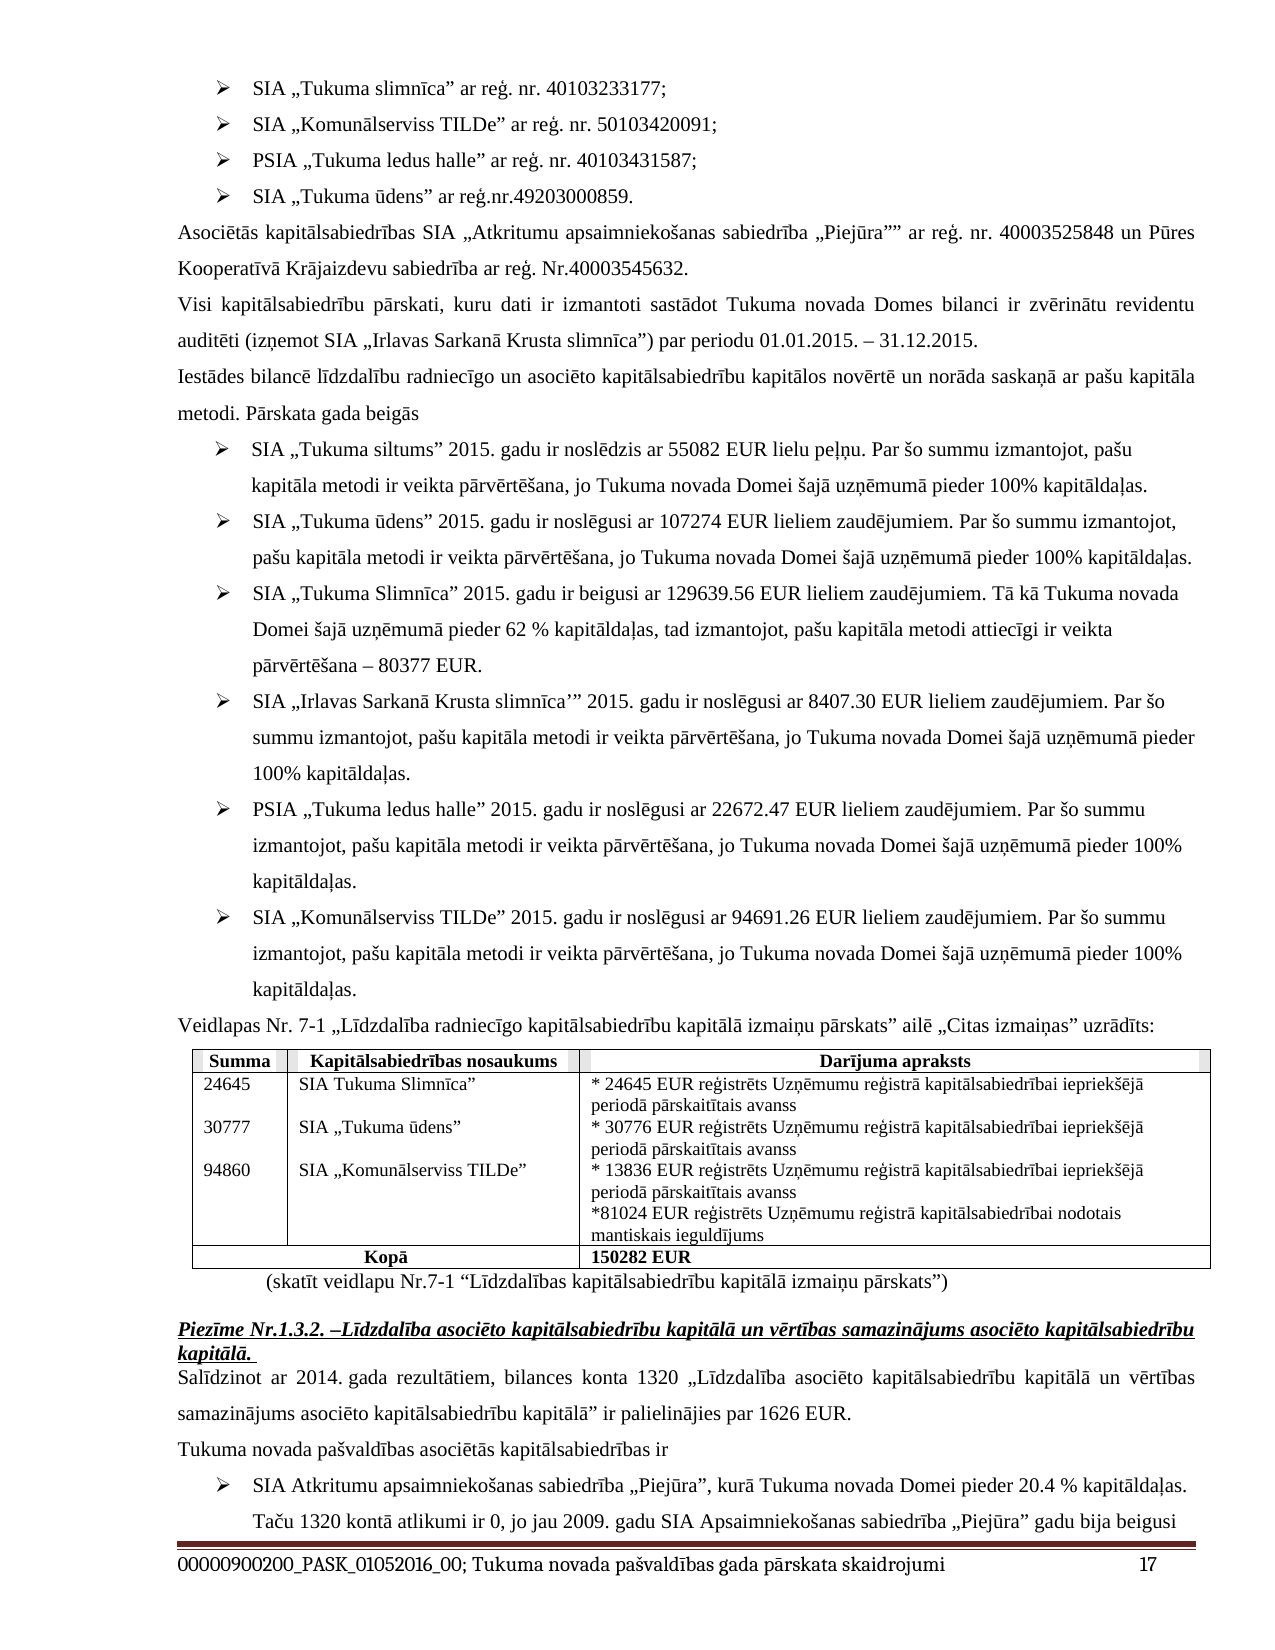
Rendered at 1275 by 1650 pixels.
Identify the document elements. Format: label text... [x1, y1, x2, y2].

text Iestādes bilancē līdzdalību radniecīgo un asociēto kapitālsabiedrību kapitālos novērtē un norāda saskaņā ar pašu kapitāla metodi. Pārskata gada beigās [177, 364, 1196, 424]
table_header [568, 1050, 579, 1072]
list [215, 1473, 1196, 1533]
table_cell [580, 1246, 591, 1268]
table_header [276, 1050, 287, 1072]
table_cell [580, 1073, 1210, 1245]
list SIA „Tukuma ūdens” 2015. gadu ir noslēgusi ar 107274 EUR lieliem zaudējumiem. Par šo summu izmantojot, pašu kapitāla metodi ir veikta pārvērtēšana, jo Tukuma novada Domei šajā uzņēmumā pieder 100% kapitāldaļas. [215, 508, 1196, 569]
text Salīdzinot ar 2014. gada rezultātiem, bilances konta 1320 „Līdzdalība asociēto kapitālsabiedrību kapitālā un vērtības samazinājums asociēto kapitālsabiedrību kapitālā” ir palielinājies par 1626 EUR. [177, 1365, 1196, 1425]
list SIA „Irlavas Sarkanā Krusta slimnīca’” 2015. gadu ir noslēgusi ar 8407.30 EUR lieliem zaudējumiem. Par šo summu izmantojot, pašu kapitāla metodi ir veikta pārvērtēšana, jo Tukuma novada Domei šajā uzņēmumā pieder 100% kapitāldaļas. [215, 689, 1196, 785]
text Asociētās kapitālsabiedrības SIA „Atkritumu apsaimniekošanas sabiedrība „Piejūra”” ar reģ. nr. 40003525848 un Pūres Kooperatīvā Krājaizdevu sabiedrība ar reģ. Nr.40003545632. [177, 220, 1196, 280]
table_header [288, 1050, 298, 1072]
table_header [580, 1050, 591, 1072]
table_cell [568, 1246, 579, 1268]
list SIA „Tukuma slimnīca” ar reģ. nr. 40103233177; [215, 76, 1196, 100]
text Visi kapitālsabiedrību pārskati, kuru dati ir izmantoti sastādot Tukuma novada Domes bilanci ir zvērinātu revidentu auditēti (izņemot SIA „Irlavas Sarkanā Krusta slimnīca”) par periodu 01.01.2015. – 31.12.2015. [177, 292, 1196, 352]
text (skatīt veidlapu Nr.7-1 “Līdzdalības kapitālsabiedrību kapitālā izmaiņu pārskats”) [177, 1269, 1196, 1293]
text Piezīme Nr.1.3.2. –Līdzdalība asociēto kapitālsabiedrību kapitālā un vērtības samazinājums asociēto kapitālsabiedrību kapitālā. [177, 1317, 1196, 1365]
list PSIA „Tukuma ledus halle” 2015. gadu ir noslēgusi ar 22672.47 EUR lieliem zaudējumiem. Par šo summu izmantojot, pašu kapitāla metodi ir veikta pārvērtēšana, jo Tukuma novada Domei šajā uzņēmumā pieder 100% kapitāldaļas. [215, 797, 1196, 893]
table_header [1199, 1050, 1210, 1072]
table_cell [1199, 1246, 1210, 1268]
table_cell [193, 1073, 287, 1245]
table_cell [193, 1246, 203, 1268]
text Veidlapas Nr. 7-1 „Līdzdalība radniecīgo kapitālsabiedrību kapitālā izmaiņu pārskats” ailē „Citas izmaiņas” uzrādīts: [177, 1013, 1196, 1037]
list PSIA „Tukuma ledus halle” ar reģ. nr. 40103431587; [215, 148, 1196, 172]
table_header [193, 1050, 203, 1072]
list SIA „Komunālserviss TILDe” 2015. gadu ir noslēgusi ar 94691.26 EUR lieliem zaudējumiem. Par šo summu izmantojot, pašu kapitāla metodi ir veikta pārvērtēšana, jo Tukuma novada Domei šajā uzņēmumā pieder 100% kapitāldaļas. [215, 905, 1196, 1001]
list SIA „Tukuma Slimnīca” 2015. gadu ir beigusi ar 129639.56 EUR lieliem zaudējumiem. Tā kā Tukuma novada Domei šajā uzņēmumā pieder 62 % kapitāldaļas, tad izmantojot, pašu kapitāla metodi attiecīgi ir veikta pārvērtēšana – 80377 EUR. [215, 581, 1196, 677]
list SIA „Komunālserviss TILDe” ar reģ. nr. 50103420091; [215, 112, 1196, 136]
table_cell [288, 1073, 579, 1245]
text Tukuma novada pašvaldības asociētās kapitālsabiedrības ir [177, 1437, 1196, 1461]
list SIA „Tukuma ūdens” ar reģ.nr.49203000859. [215, 184, 1196, 208]
list SIA „Tukuma siltums” 2015. gadu ir noslēdzis ar 55082 EUR lielu peļņu. Par šo summu izmantojot, pašu kapitāla metodi ir veikta pārvērtēšana, jo Tukuma novada Domei šajā uzņēmumā pieder 100% kapitāldaļas. [213, 436, 1196, 497]
